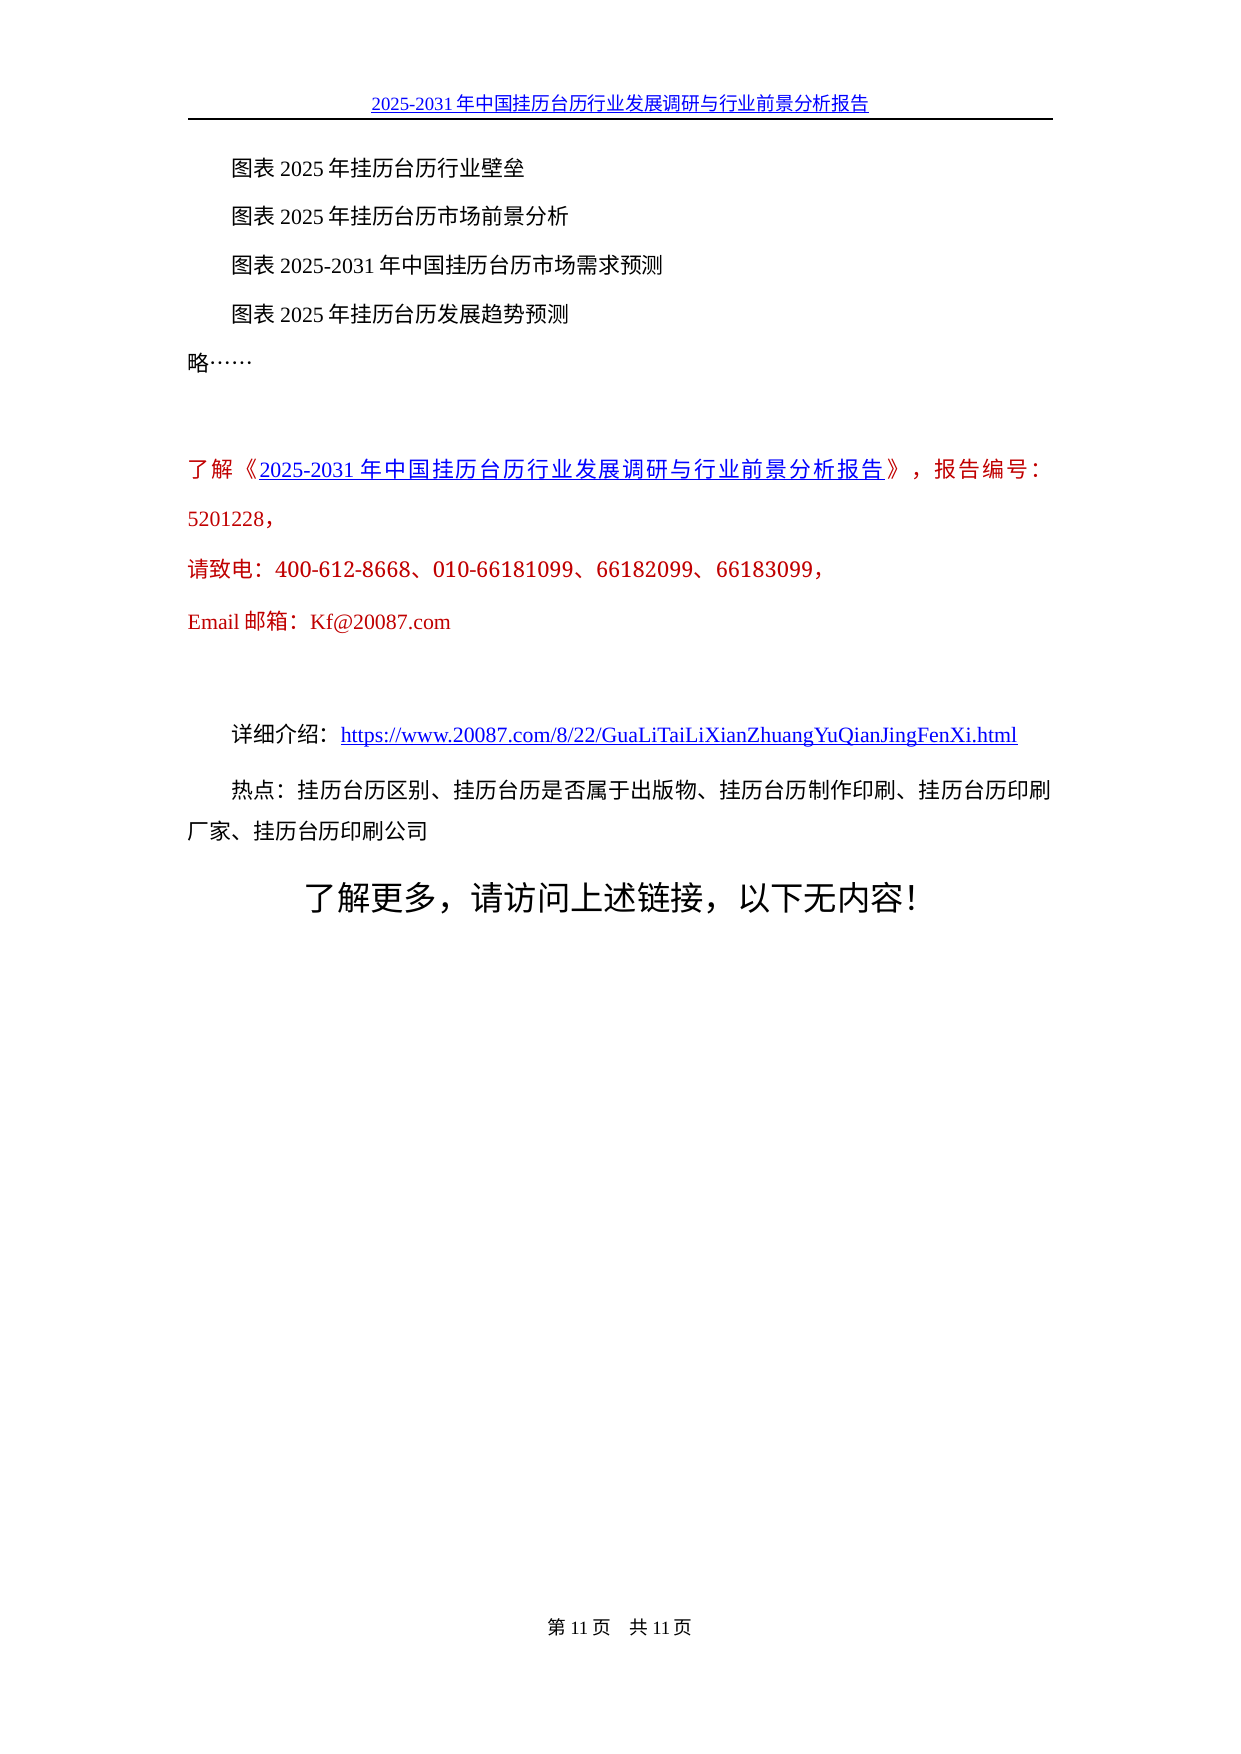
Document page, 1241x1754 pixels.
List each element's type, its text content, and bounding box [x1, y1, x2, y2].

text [187, 150, 1053, 378]
text 了解《2025-2031年中国挂历台历行业发展调研与行业前景分析报告》，报告编号：5201228， [187, 452, 1053, 533]
text Email邮箱：Kf@20087.com [187, 603, 1053, 636]
text 请致电：400-612-8668、010-66181099、66182099、66183099， [187, 552, 1053, 584]
text 详细介绍：https://www.20087.com/8/22/GuaLiTaiLiXianZhuangYuQianJingFenXi.html [187, 716, 1053, 749]
title 了解更多，请访问上述链接，以下无内容！ [187, 864, 1053, 929]
text 热点：挂历台历区别、挂历台历是否属于出版物、挂历台历制作印刷、挂历台历印刷厂家、挂历台历印刷公司 [187, 773, 1053, 846]
